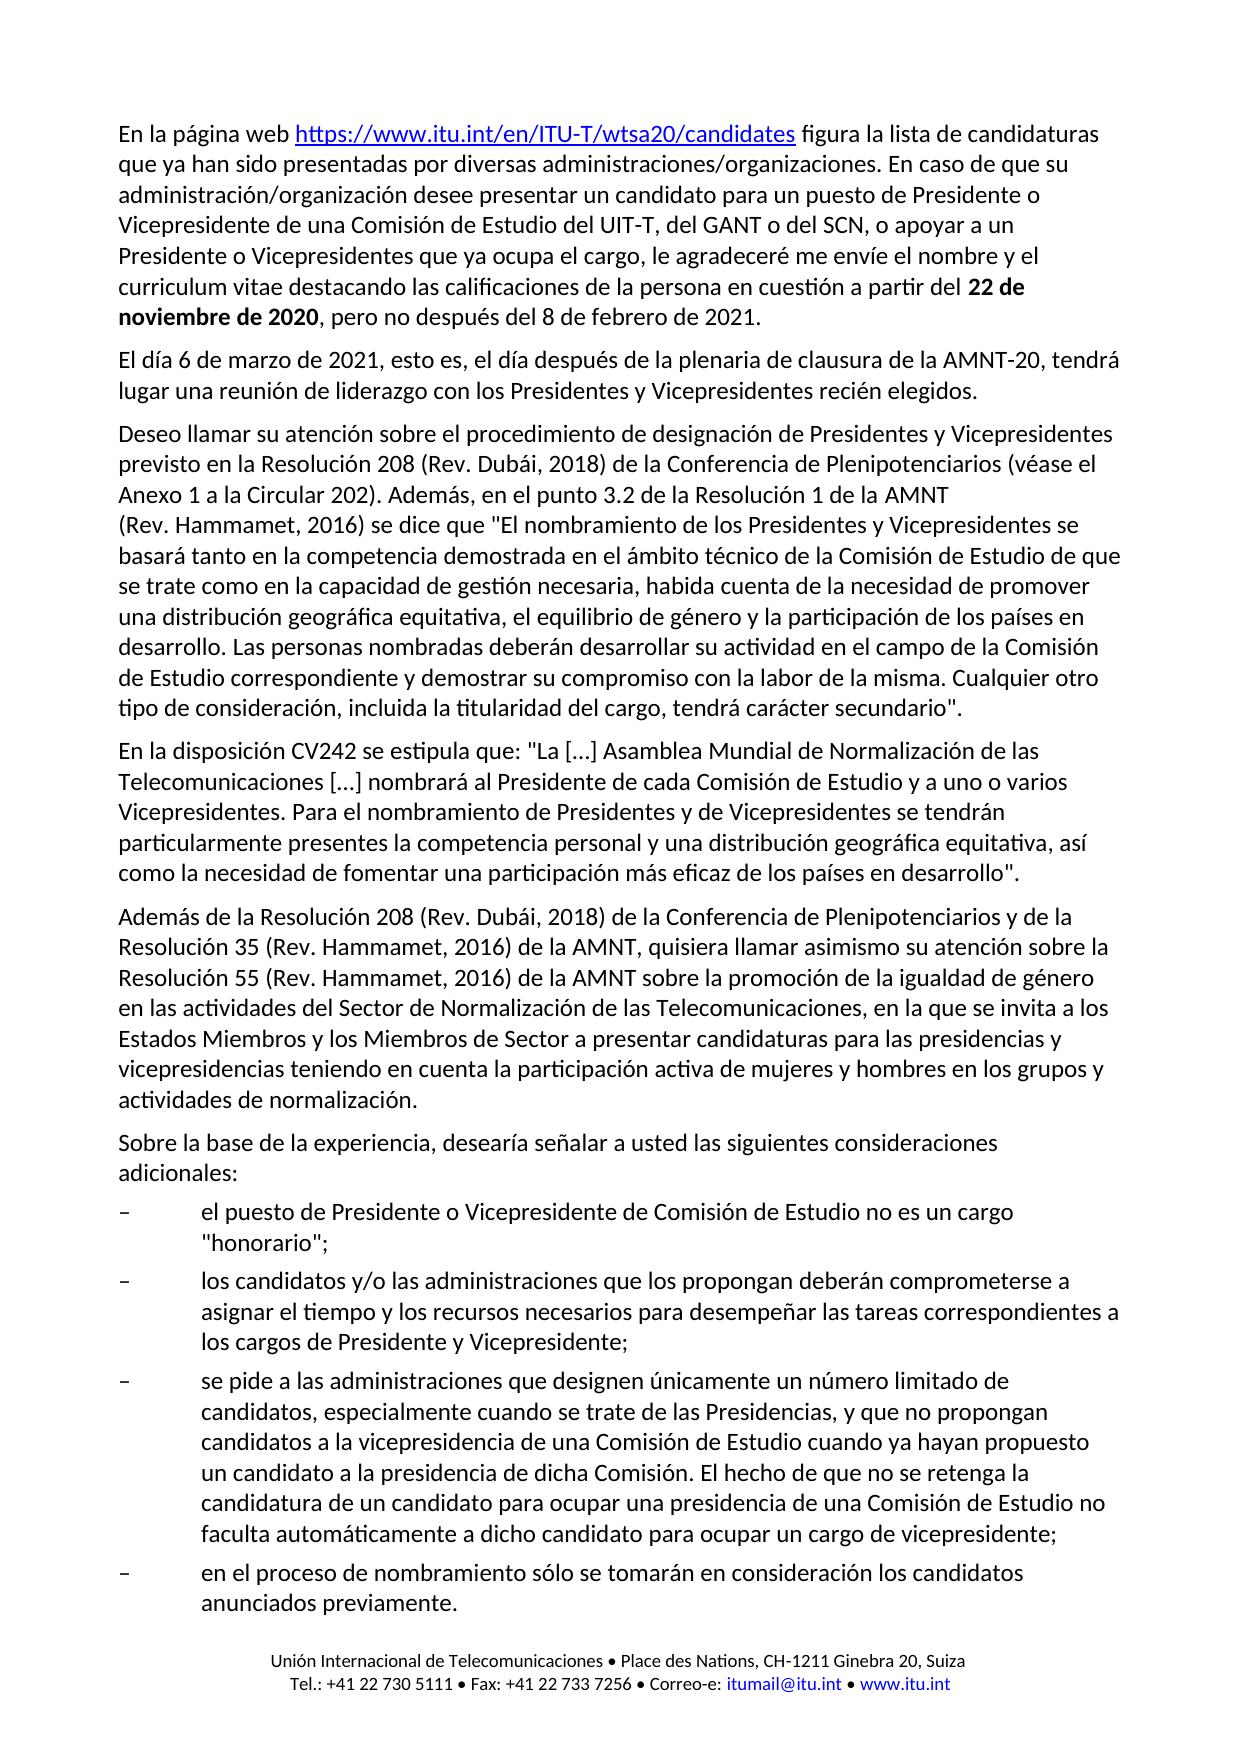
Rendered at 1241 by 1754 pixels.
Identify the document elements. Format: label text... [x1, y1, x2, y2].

text Deseo llamar su atención sobre el procedimiento de designación de Presidentes y Vicepresidentes previsto en la Resolución 208 (Rev. Dubái, 2018) de la Conferencia de Plenipotenciarios (véase el Anexo 1 a la Circular 202). Además, en el punto 3.2 de la Resolución 1 de la AMNT (Rev. Hammamet, 2016) se dice que "El nombramiento de los Presidentes y Vicepresidentes se basará tanto en la competencia demostrada en el ámbito técnico de la Comisión de Estudio de que se trate como en la capacidad de gestión necesaria, habida cuenta de la necesidad de promover una distribución geográfica equitativa, el equilibrio de género y la participación de los países en desarrollo. Las personas nombradas deberán desarrollar su actividad en el campo de la Comisión de Estudio correspondiente y demostrar su compromiso con la labor de la misma. Cualquier otro tipo de consideración, incluida la titularidad del cargo, tendrá carácter secundario". [118, 418, 1122, 723]
text Sobre la base de la experiencia, desearía señalar a usted las siguientes consideraciones adicionales: [118, 1127, 1122, 1188]
text En la página web https://www.itu.int/en/ITU-T/wtsa20/candidates figura la lista de candidaturas que ya han sido presentadas por diversas administraciones/organizaciones. En caso de que su administración/organización desee presentar un candidato para un puesto de Presidente o Vicepresidente de una Comisión de Estudio del UIT-T, del GANT o del SCN, o apoyar a un Presidente o Vicepresidentes que ya ocupa el cargo, le agradeceré me envíe el nombre y el curriculum vitae destacando las calificaciones de la persona en cuestión a partir del 22 de noviembre de 2020, pero no después del 8 de febrero de 2021. [118, 118, 1122, 332]
text El día 6 de marzo de 2021, esto es, el día después de la plenaria de clausura de la AMNT-20, tendrá lugar una reunión de liderazgo con los Presidentes y Vicepresidentes recién elegidos. [118, 344, 1122, 405]
text – el puesto de Presidente o Vicepresidente de Comisión de Estudio no es un cargo "honorario"; [118, 1196, 1122, 1257]
text – los candidatos y/o las administraciones que los propongan deberán comprometerse a asignar el tiempo y los recursos necesarios para desempeñar las tareas correspondientes a los cargos de Presidente y Vicepresidente; [118, 1266, 1122, 1357]
text Además de la Resolución 208 (Rev. Dubái, 2018) de la Conferencia de Plenipotenciarios y de la Resolución 35 (Rev. Hammamet, 2016) de la AMNT, quisiera llamar asimismo su atención sobre la Resolución 55 (Rev. Hammamet, 2016) de la AMNT sobre la promoción de la igualdad de género en las actividades del Sector de Normalización de las Telecomunicaciones, en la que se invita a los Estados Miembros y los Miembros de Sector a presentar candidaturas para las presidencias y vicepresidencias teniendo en cuenta la participación activa de mujeres y hombres en los grupos y actividades de normalización. [118, 901, 1122, 1114]
text – en el proceso de nombramiento sólo se tomarán en consideración los candidatos anunciados previamente. [118, 1557, 1122, 1618]
text En la disposición CV242 se estipula que: "La […] Asamblea Mundial de Normalización de las Telecomunicaciones […] nombrará al Presidente de cada Comisión de Estudio y a uno o varios Vicepresidentes. Para el nombramiento de Presidentes y de Vicepresidentes se tendrán particularmente presentes la competencia personal y una distribución geográfica equitativa, así como la necesidad de fomentar una participación más eficaz de los países en desarrollo". [118, 736, 1122, 888]
text – se pide a las administraciones que designen únicamente un número limitado de candidatos, especialmente cuando se trate de las Presidencias, y que no propongan candidatos a la vicepresidencia de una Comisión de Estudio cuando ya hayan propuesto un candidato a la presidencia de dicha Comisión. El hecho de que no se retenga la candidatura de un candidato para ocupar una presidencia de una Comisión de Estudio no faculta automáticamente a dicho candidato para ocupar un cargo de vicepresidente; [118, 1365, 1122, 1548]
